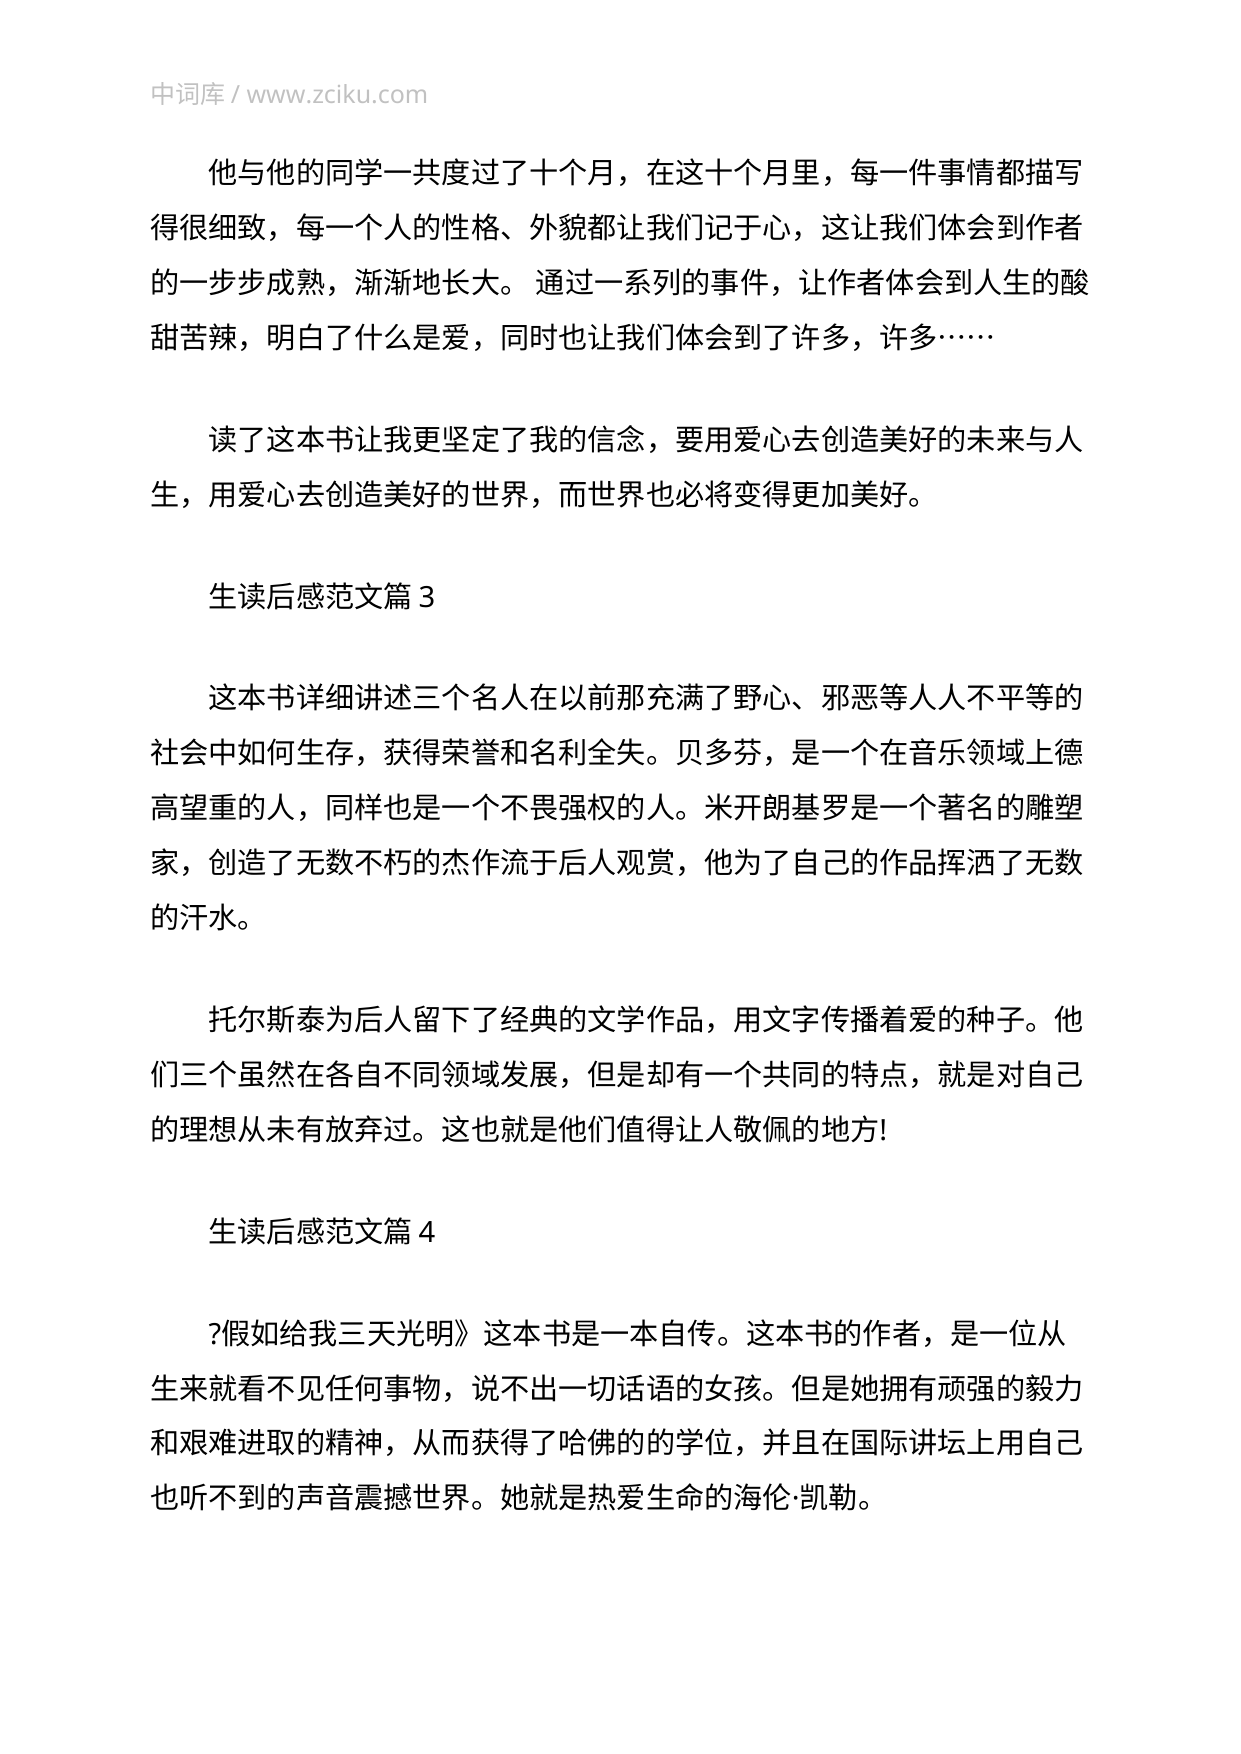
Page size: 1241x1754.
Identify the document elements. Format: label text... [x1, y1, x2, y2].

text ?假如给我三天光明》这本书是一本自传。这本书的作者，是一位从生来就看不见任何事物，说不出一切话语的女孩。但是她拥有顽强的毅力和艰难进取的精神，从而获得了哈佛的的学位，并且在国际讲坛上用自己也听不到的声音震撼世界。她就是热爱生命的海伦·凯勒。 [150, 1310, 1090, 1517]
text 托尔斯泰为后人留下了经典的文学作品，用文字传播着爱的种子。他们三个虽然在各自不同领域发展，但是却有一个共同的特点，就是对自己的理想从未有放弃过。这也就是他们值得让人敬佩的地方! [150, 996, 1090, 1149]
text 这本书详细讲述三个名人在以前那充满了野心、邪恶等人人不平等的社会中如何生存，获得荣誉和名利全失。贝多芬，是一个在音乐领域上德高望重的人，同样也是一个不畏强权的人。米开朗基罗是一个著名的雕塑家，创造了无数不朽的杰作流于后人观赏，他为了自己的作品挥洒了无数的汗水。 [150, 675, 1090, 937]
text 生读后感范文篇4 [150, 1208, 1090, 1251]
text 读了这本书让我更坚定了我的信念，要用爱心去创造美好的未来与人生，用爱心去创造美好的世界，而世界也必将变得更加美好。 [150, 416, 1090, 514]
text 他与他的同学一共度过了十个月，在这十个月里，每一件事情都描写得很细致，每一个人的性格、外貌都让我们记于心，这让我们体会到作者的一步步成熟，渐渐地长大。 通过一系列的事件，让作者体会到人生的酸甜苦辣，明白了什么是爱，同时也让我们体会到了许多，许多…… [150, 150, 1090, 357]
text 生读后感范文篇3 [150, 573, 1090, 616]
